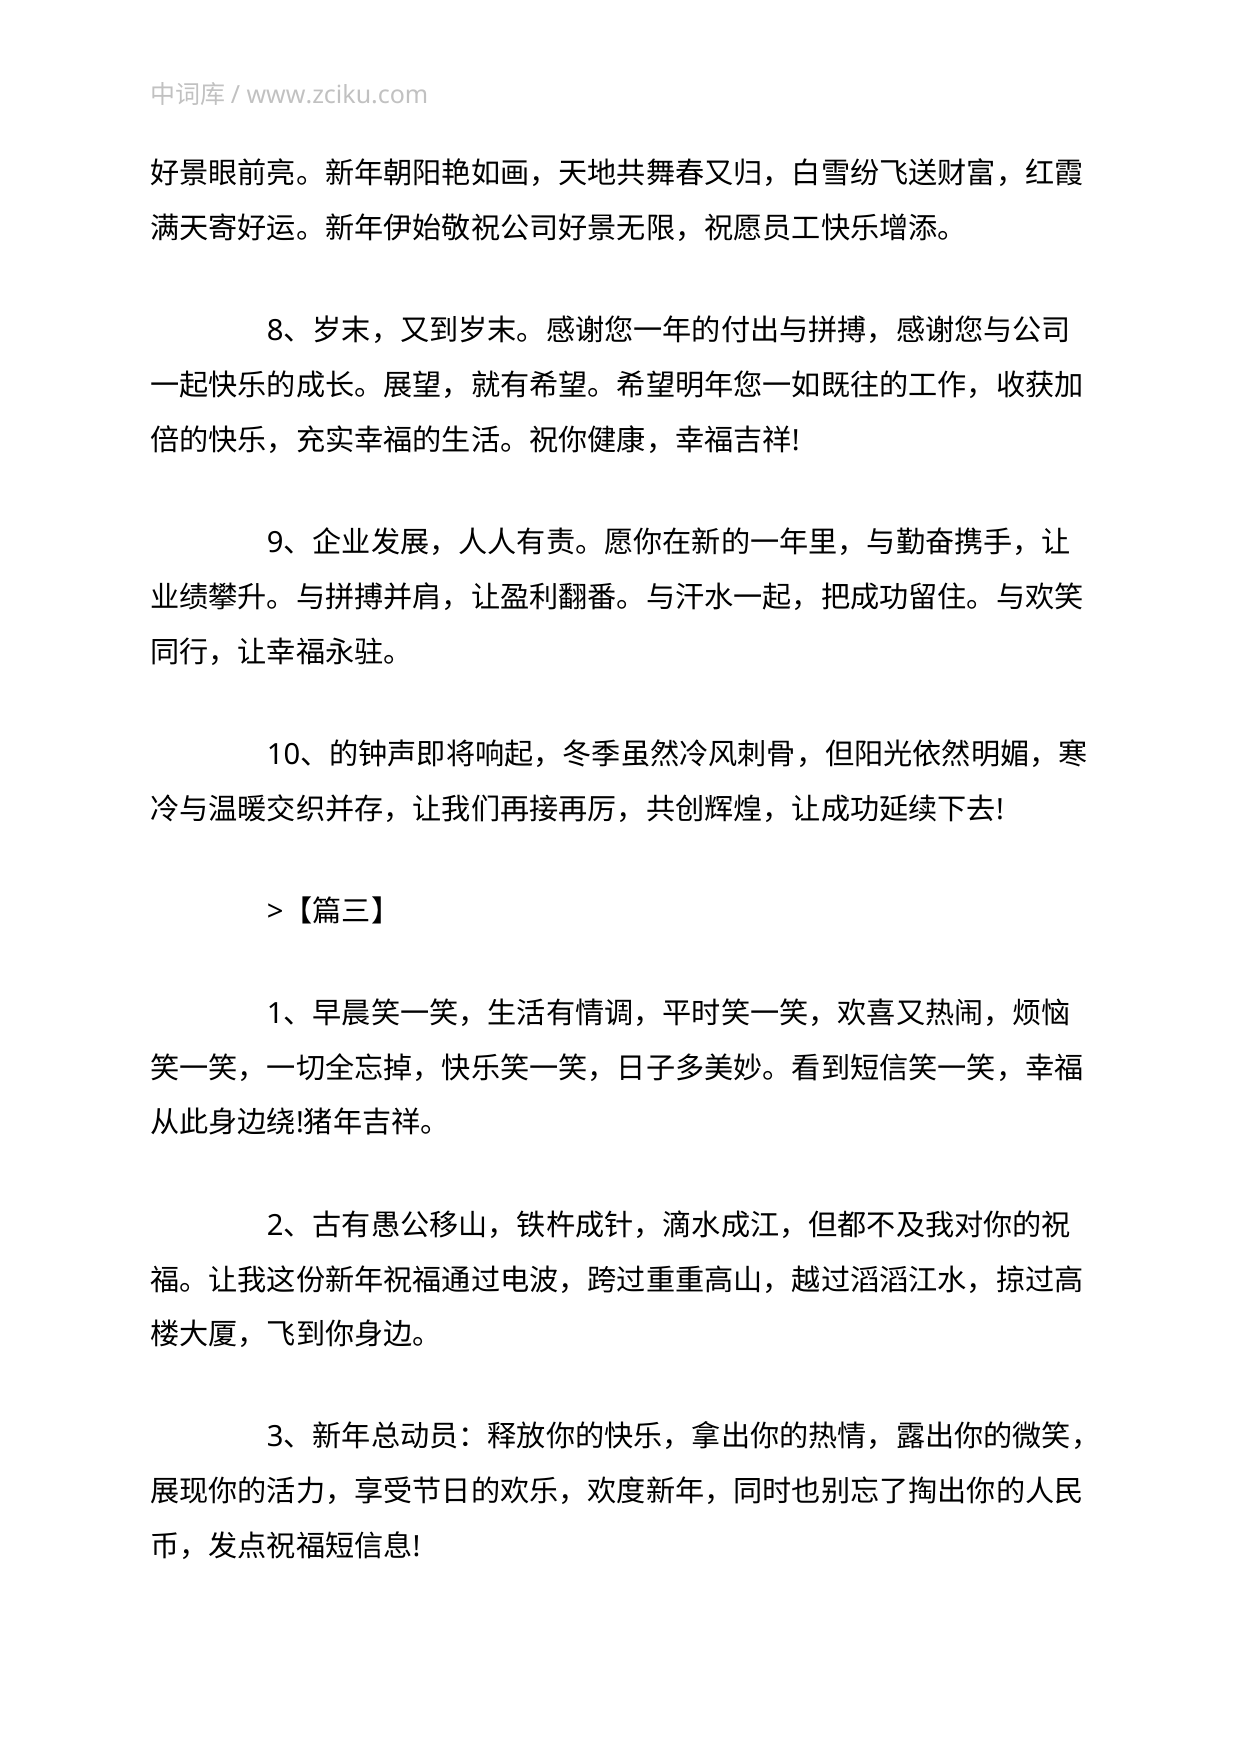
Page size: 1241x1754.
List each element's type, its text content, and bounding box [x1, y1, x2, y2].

text 9、企业发展，人人有责。愿你在新的一年里，与勤奋携手，让业绩攀升。与拼搏并肩，让盈利翻番。与汗水一起，把成功留住。与欢笑同行，让幸福永驻。 [150, 518, 1090, 671]
text 8、岁末，又到岁末。感谢您一年的付出与拼搏，感谢您与公司一起快乐的成长。展望，就有希望。希望明年您一如既往的工作，收获加倍的快乐，充实幸福的生活。祝你健康，幸福吉祥! [150, 307, 1090, 459]
text 10、的钟声即将响起，冬季虽然冷风刺骨，但阳光依然明媚，寒冷与温暖交织并存，让我们再接再厉，共创辉煌，让成功延续下去! [150, 730, 1090, 828]
text 1、早晨笑一笑，生活有情调，平时笑一笑，欢喜又热闹，烦恼笑一笑，一切全忘掉，快乐笑一笑，日子多美妙。看到短信笑一笑，幸福从此身边绕!猪年吉祥。 [150, 989, 1090, 1141]
text 2、古有愚公移山，铁杵成针，滴水成江，但都不及我对你的祝福。让我这份新年祝福通过电波，跨过重重高山，越过滔滔江水，掠过高楼大厦，飞到你身边。 [150, 1201, 1090, 1353]
text 3、新年总动员：释放你的快乐，拿出你的热情，露出你的微笑，展现你的活力，享受节日的欢乐，欢度新年，同时也别忘了掏出你的人民币，发点祝福短信息! [150, 1413, 1090, 1565]
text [150, 150, 1090, 247]
text >【篇三】 [150, 887, 1090, 929]
